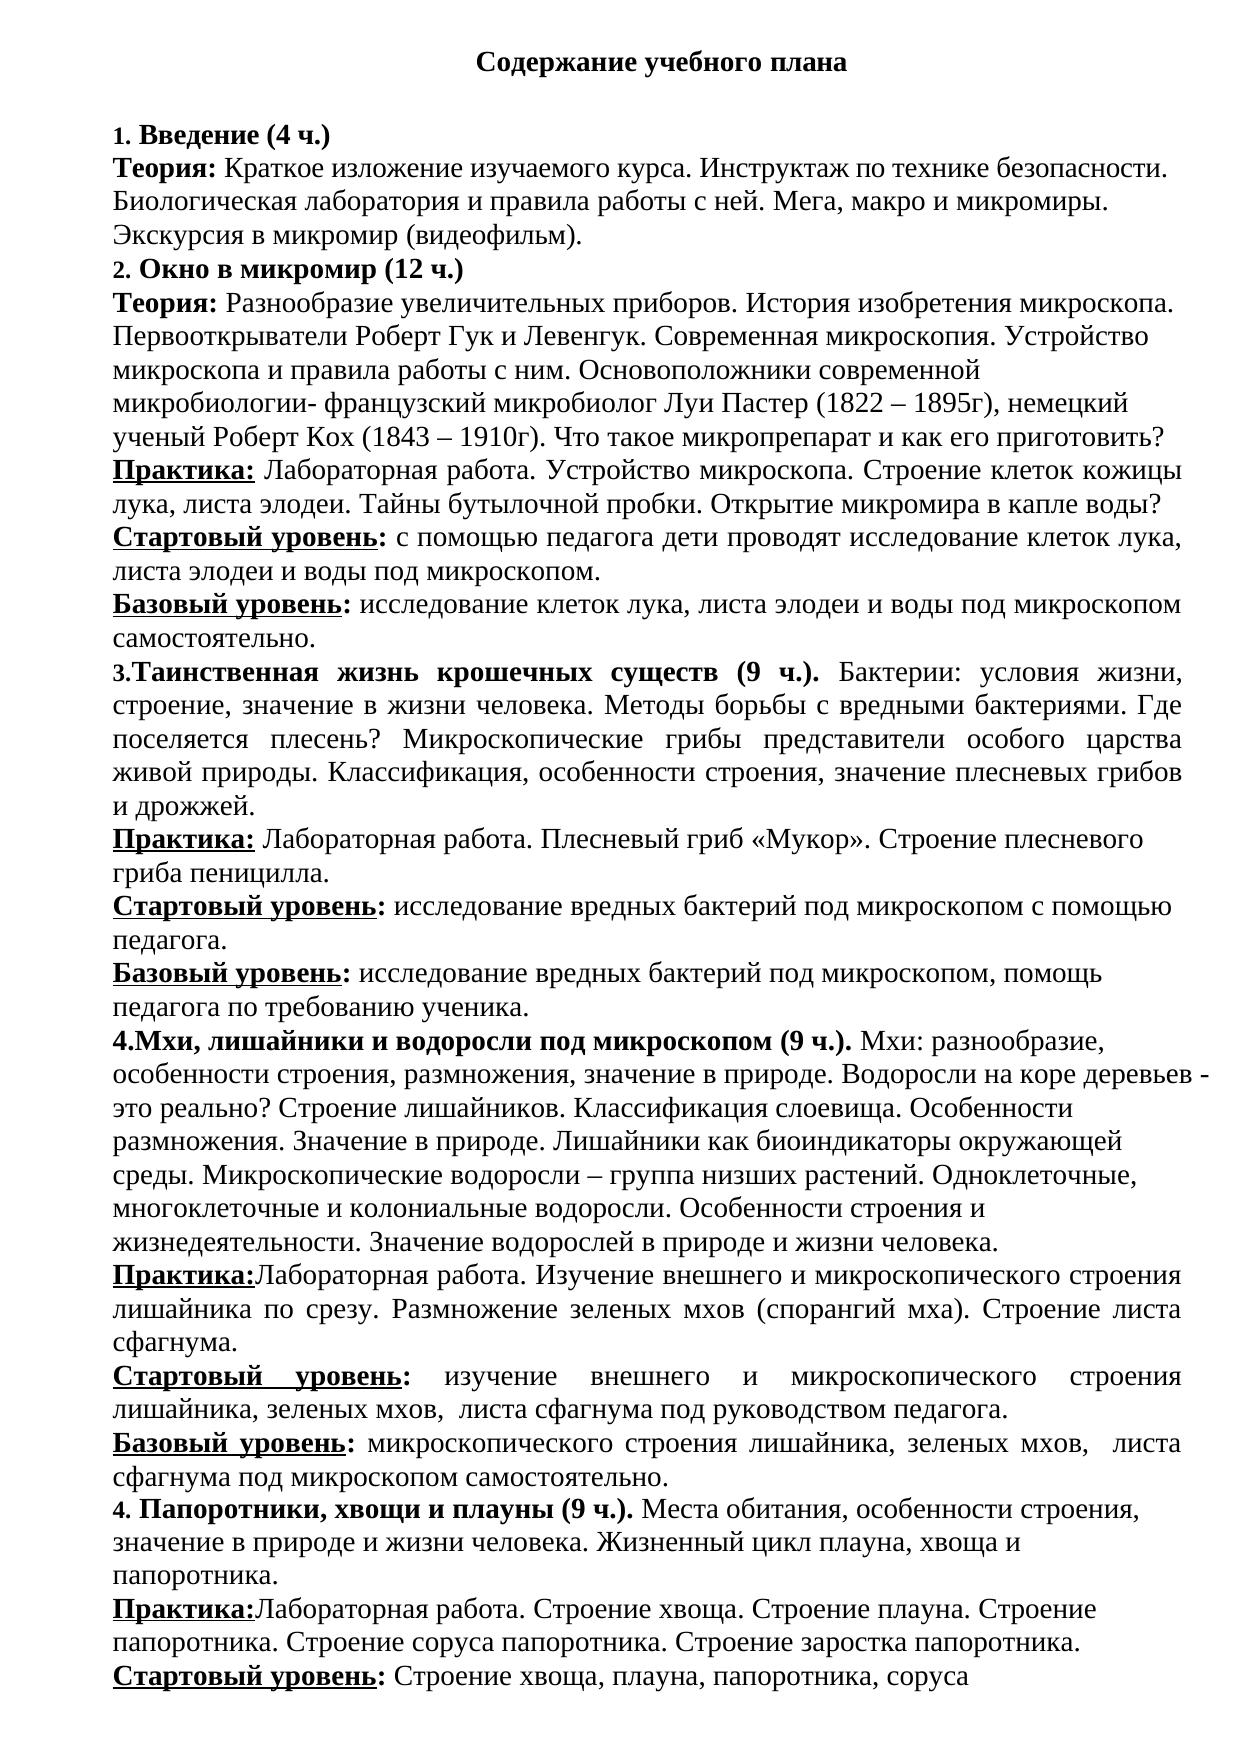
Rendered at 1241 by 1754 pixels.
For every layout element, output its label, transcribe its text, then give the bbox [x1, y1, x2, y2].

text Практика:Лабораторная работа. Изучение внешнего и микроскопического строения лишайника по срезу. Размножение зеленых мхов (спорангий мха). Строение листа сфагнума. [112, 1257, 1182, 1358]
list Папоротники, хвощи и плауны (9 ч.). Места обитания, особенности строения, значение в природе и жизни человека. Жизненный цикл плауна, хвоща и папоротника. [112, 1492, 1183, 1591]
subtitle Содержание учебного плана [112, 44, 1210, 78]
text Практика:Лабораторная работа. Строение хвоща. Строение плауна. Строение папоротника. Строение соруса папоротника. Строение заростка папоротника. [112, 1591, 1112, 1658]
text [112, 1658, 1112, 1691]
text 4.Мхи, лишайники и водоросли под микроскопом (9 ч.). Мхи: разнообразие, особенности строения, размножения, значение в природе. Водоросли на коре деревьев - это реально? Строение лишайников. Классификация слоевища. Особенности размножения. Значение в природе. Лишайники как биоиндикаторы окружающей среды. Микроскопические водоросли – группа низших растений. Одноклеточные, многоклеточные и колониальные водоросли. Особенности строения и жизнедеятельности. Значение водорослей в природе и жизни человека. [112, 1023, 1210, 1257]
text Практика: Лабораторная работа. Плесневый гриб «Мукор». Строение плесневого гриба пеницилла. [112, 821, 1210, 888]
text Стартовый уровень: изучение внешнего и микроскопического строения лишайника, зеленых мхов, листа сфагнума под руководством педагога. [112, 1358, 1182, 1425]
text Базовый уровень: исследование вредных бактерий под микроскопом, помощь педагога по требованию ученика. [112, 956, 1210, 1023]
text Стартовый уровень: исследование вредных бактерий под микроскопом с помощью педагога. [112, 888, 1210, 956]
list Теория: Краткое изложение изучаемого курса. Инструктаж по технике безопасности. Биологическая лаборатория и правила работы с ней. Мега, макро и микромиры. [112, 151, 1183, 217]
list Таинственная жизнь крошечных существ (9 ч.). Бактерии: условия жизни, строение, значение в жизни человека. Методы борьбы с вредными бактериями. Где поселяется плесень? Микроскопические грибы представители особого царства живой природы. Классификация, особенности строения, значение плесневых грибов и дрожжей. [112, 654, 1183, 821]
text Стартовый уровень: с помощью педагога дети проводят исследование клеток лука, листа элодеи и воды под микроскопом. [112, 519, 1183, 587]
list Введение (4 ч.) [112, 118, 1183, 151]
text Базовый уровень: исследование клеток лука, листа элодеи и воды под микроскопом самостоятельно. [112, 587, 1183, 654]
list Теория: Разнообразие увеличительных приборов. История изобретения микроскопа. Первооткрыватели Роберт Гук и Левенгук. Современная микроскопия. Устройство микроскопа и правила работы с ним. Основоположники современной микробиологии- французский микробиолог Луи Пастер (1822 – 1895г), немецкий ученый Роберт Кох (1843 – 1910г). Что такое микропрепарат и как его приготовить? [112, 285, 1184, 452]
text Практика: Лабораторная работа. Устройство микроскопа. Строение клеток кожицы лука, листа элодеи. Тайны бутылочной пробки. Открытие микромира в капле воды? [112, 452, 1183, 519]
text Экскурсия в микромир (видеофильм). [112, 217, 1210, 251]
text Базовый уровень: микроскопического строения лишайника, зеленых мхов, листа сфагнума под микроскопом самостоятельно. [112, 1425, 1182, 1492]
list Окно в микромир (12 ч.) [112, 251, 1184, 284]
